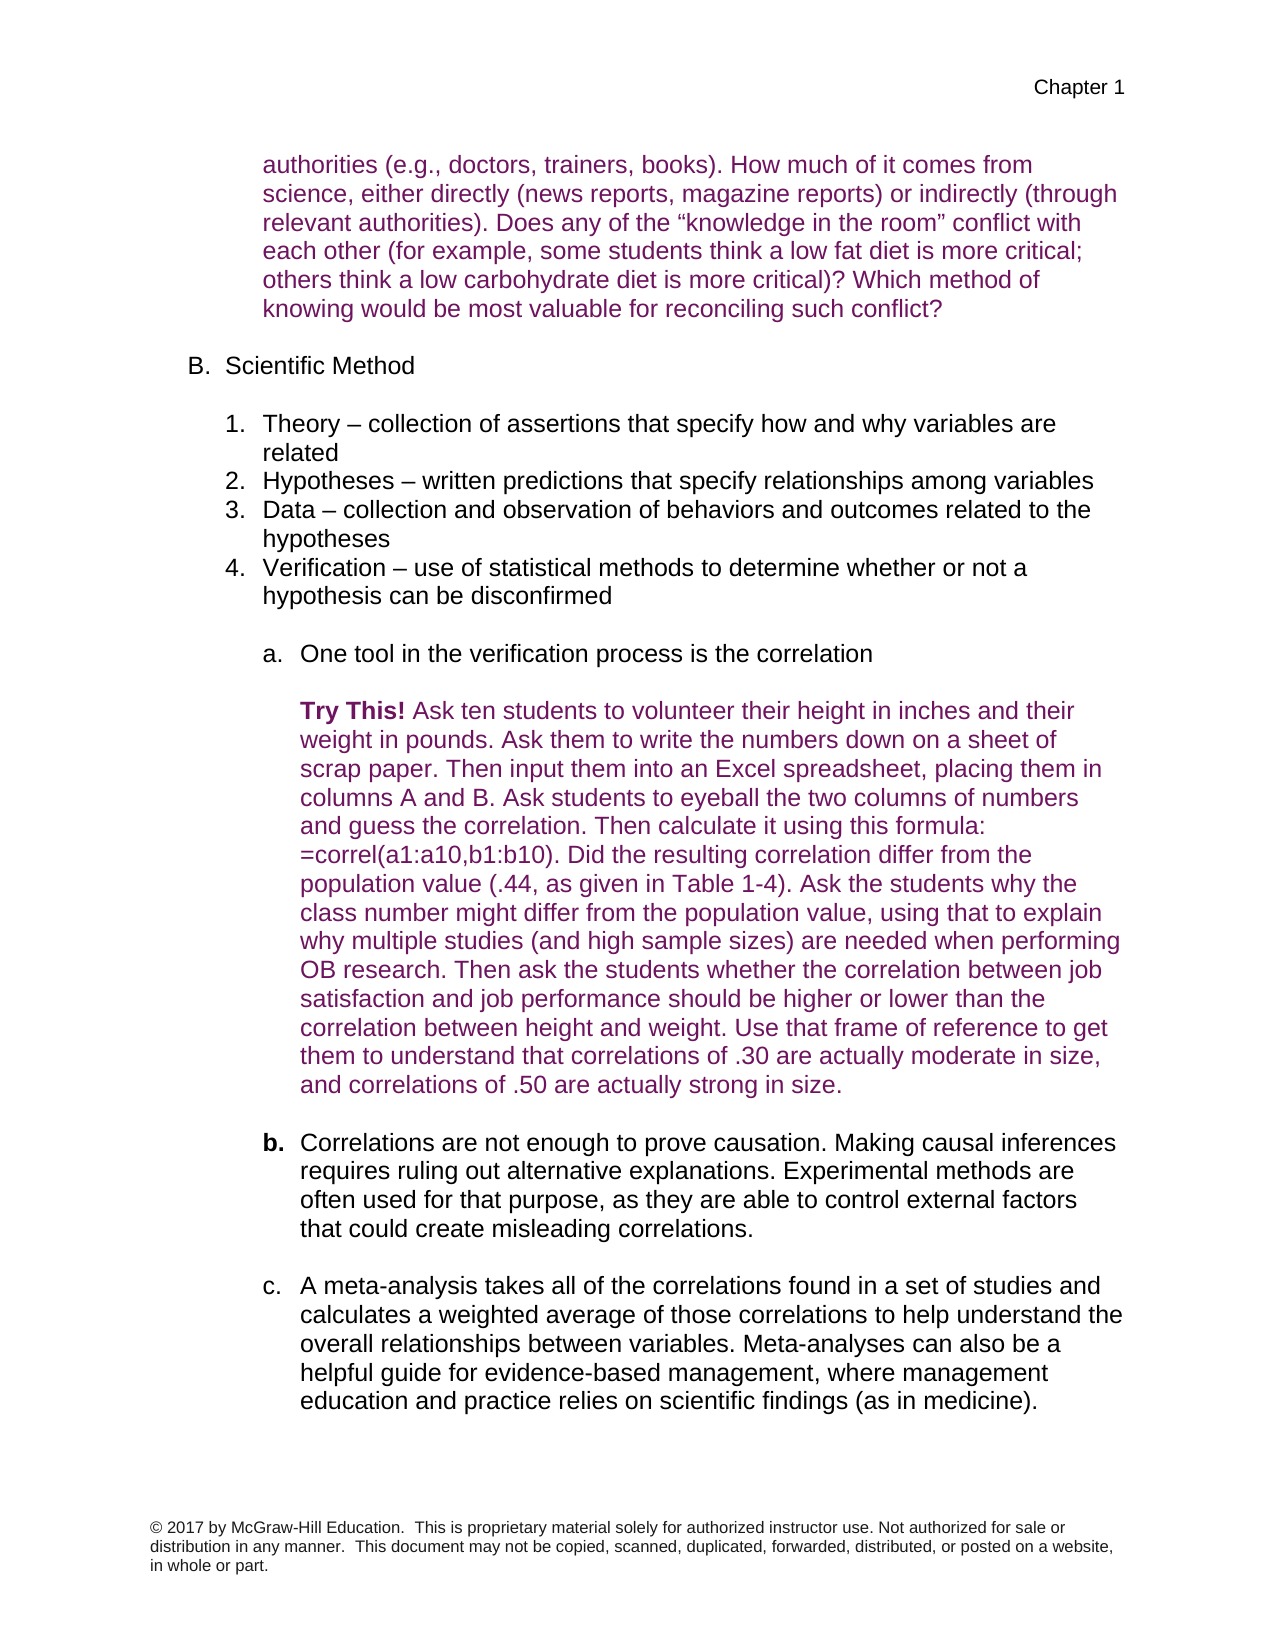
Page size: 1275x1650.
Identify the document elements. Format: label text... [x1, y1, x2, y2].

list Scientific Method [187, 351, 1125, 380]
list Hypotheses – written predictions that specify relationships among variables [225, 466, 1125, 495]
list One tool in the verification process is the correlation [262, 639, 1125, 667]
list Data – collection and observation of behaviors and outcomes related to the hypotheses [225, 495, 1125, 552]
text Try This! Ask ten students to volunteer their height in inches and their weight in pounds. Ask them to write the numbers down on a sheet of scrap paper. Then input them into an Excel spreadsheet, placing them in columns A and B. Ask students to eyeball the two columns of numbers and guess the correlation. Then calculate it using this formula: =correl(a1:a10,b1:b10). Did the resulting correlation differ from the population value (.44, as given in Table 1-4). Ask the students why the class number might differ from the population value, using that to explain why multiple studies (and high sample sizes) are needed when performing OB research. Then ask the students whether the correlation between job satisfaction and job performance should be higher or lower than the correlation between height and weight. Use that frame of reference to get them to understand that correlations of .30 are actually moderate in size, and correlations of .50 are actually strong in size. [300, 696, 1125, 1099]
list A meta-analysis takes all of the correlations found in a set of studies and calculates a weighted average of those correlations to help understand the overall relationships between variables. Meta-analyses can also be a helpful guide for evidence-based management, where management education and practice relies on scientific findings (as in medicine). [262, 1271, 1125, 1415]
list Verification – use of statistical methods to determine whether or not a hypothesis can be disconfirmed [225, 552, 1125, 610]
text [262, 150, 1125, 322]
list Theory – collection of assertions that specify how and why variables are related [225, 409, 1125, 466]
list Correlations are not enough to prove causation. Making causal inferences requires ruling out alternative explanations. Experimental methods are often used for that purpose, as they are able to control external factors that could create misleading correlations. [262, 1127, 1125, 1242]
